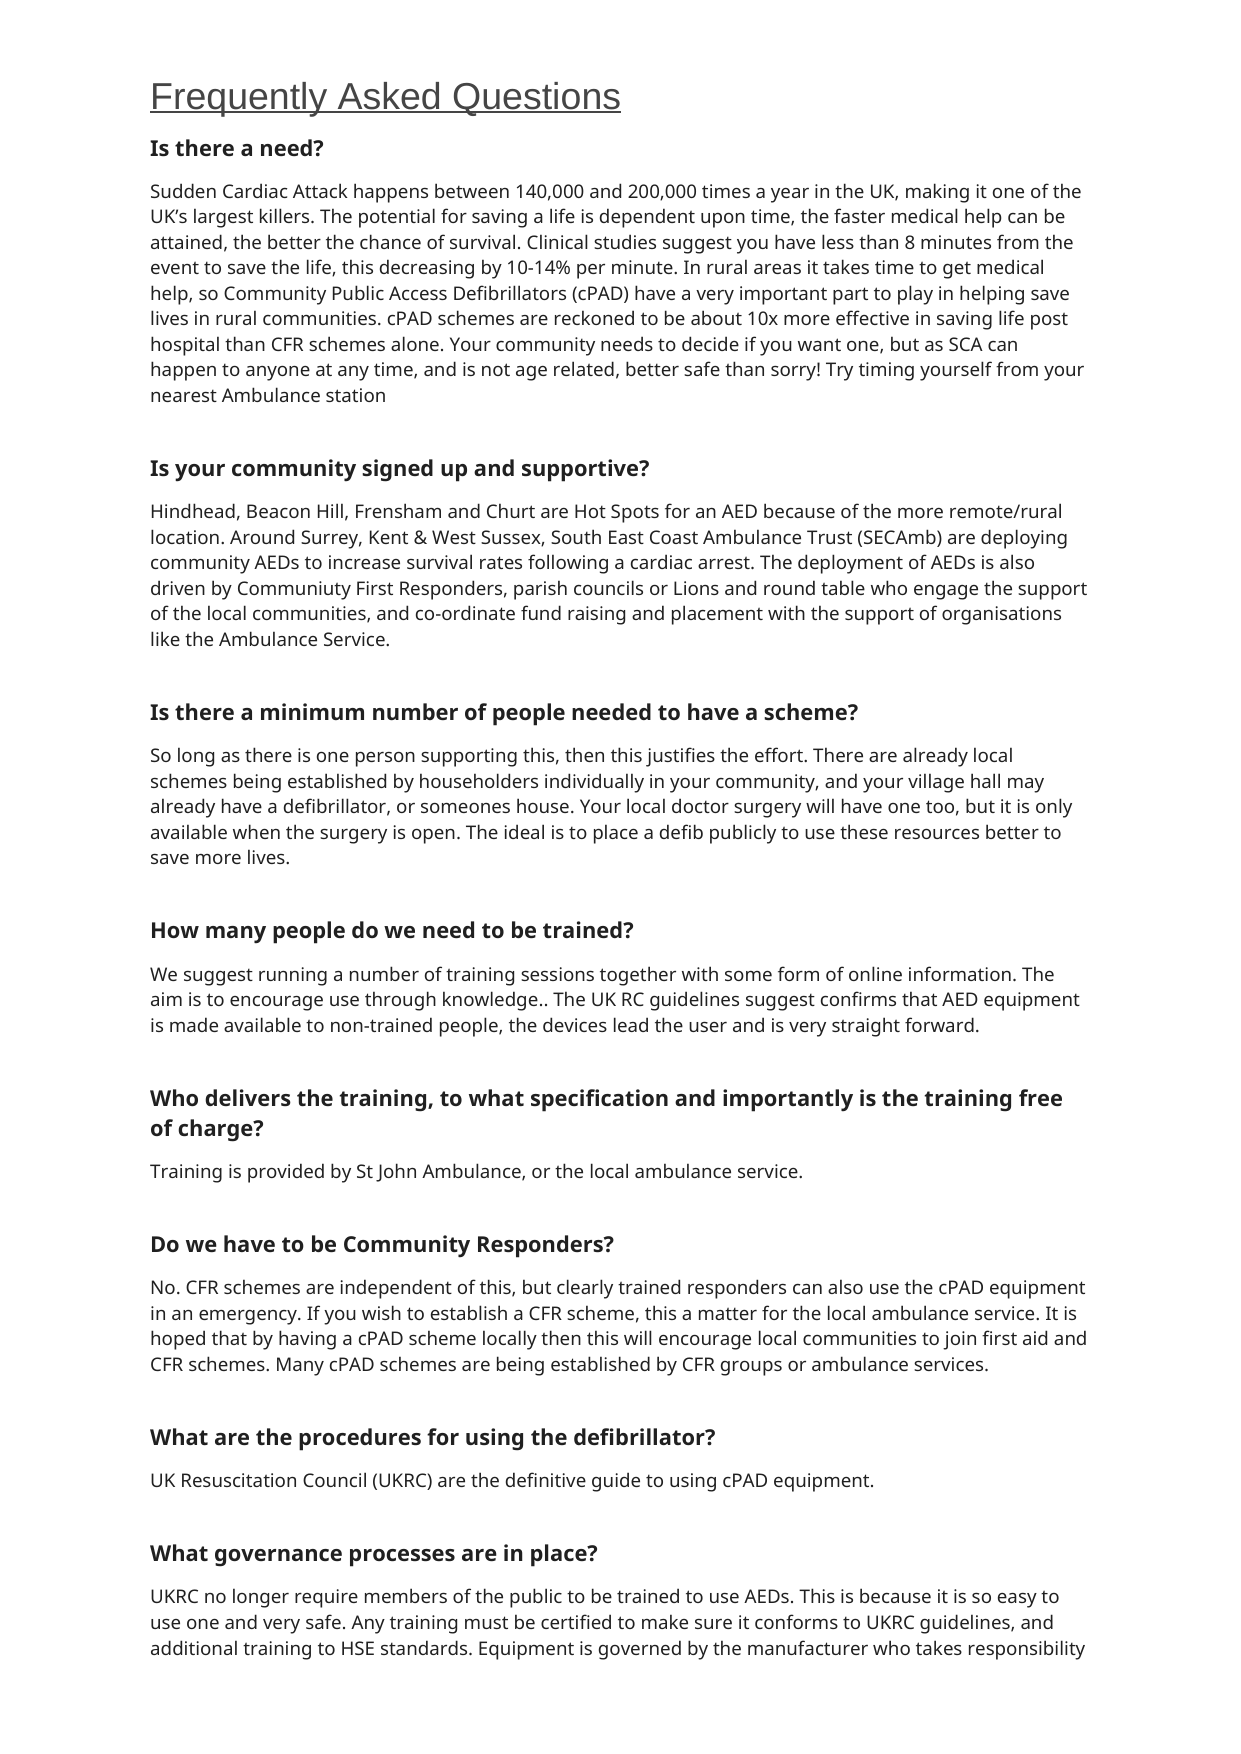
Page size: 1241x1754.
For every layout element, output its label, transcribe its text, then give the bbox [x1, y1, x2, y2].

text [150, 1584, 1090, 1660]
text What governance processes are in place? [150, 1538, 1090, 1568]
text Frequently Asked Questions [150, 74, 1090, 117]
text Do we have to be Community Responders? [150, 1229, 1090, 1259]
text So long as there is one person supporting this, then this justifies the effort. There are already local schemes being established by householders individually in your community, and your village hall may already have a defibrillator, or someones house. Your local doctor surgery will have one too, but it is only available when the surgery is open. The ideal is to place a defib publicly to use these resources better to save more lives. [150, 742, 1090, 870]
text Is there a need? [150, 133, 1090, 162]
text How many people do we need to be trained? [150, 916, 1090, 945]
text What are the procedures for using the defibrillator? [150, 1422, 1090, 1452]
text We suggest running a number of training sessions together with some form of online information. The aim is to encourage use through knowledge.. The UK RC guidelines suggest confirms that AED equipment is made available to non-trained people, the devices lead the user and is very straight forward. [150, 961, 1090, 1037]
text Sudden Cardiac Attack happens between 140,000 and 200,000 times a year in the UK, making it one of the UK’s largest killers. The potential for saving a life is dependent upon time, the faster medical help can be attained, the better the chance of survival. Clinical studies suggest you have less than 8 minutes from the event to save the life, this decreasing by 10-14% per minute. In rural areas it takes time to get medical help, so Community Public Access Defibrillators (cPAD) have a very important part to play in helping save lives in rural communities. cPAD schemes are reckoned to be about 10x more effective in saving life post hospital than CFR schemes alone. Your community needs to decide if you want one, but as SCA can happen to anyone at any time, and is not age related, better safe than sorry! Try timing yourself from your nearest Ambulance station [150, 178, 1090, 408]
text No. CFR schemes are independent of this, but clearly trained responders can also use the cPAD equipment in an emergency. If you wish to establish a CFR scheme, this a matter for the local ambulance service. It is hoped that by having a cPAD scheme locally then this will encourage local communities to join first aid and CFR schemes. Many cPAD schemes are being established by CFR groups or ambulance services. [150, 1274, 1090, 1377]
text UK Resuscitation Council (UKRC) are the definitive guide to using cPAD equipment. [150, 1467, 1090, 1493]
text Who delivers the training, to what specification and importantly is the training free of charge? [150, 1083, 1090, 1142]
text Hindhead, Beacon Hill, Frensham and Churt are Hot Spots for an AED because of the more remote/rural location. Around Surrey, Kent & West Sussex, South East Coast Ambulance Trust (SECAmb) are deploying community AEDs to increase survival rates following a cardiac arrest. The deployment of AEDs is also driven by Communiuty First Responders, parish councils or Lions and round table who engage the support of the local communities, and co-ordinate fund raising and placement with the support of organisations like the Ambulance Service. [150, 498, 1090, 652]
text Is there a minimum number of people needed to have a scheme? [150, 697, 1090, 727]
text Is your community signed up and supportive? [150, 453, 1090, 483]
text Training is provided by St John Ambulance, or the local ambulance service. [150, 1158, 1090, 1184]
